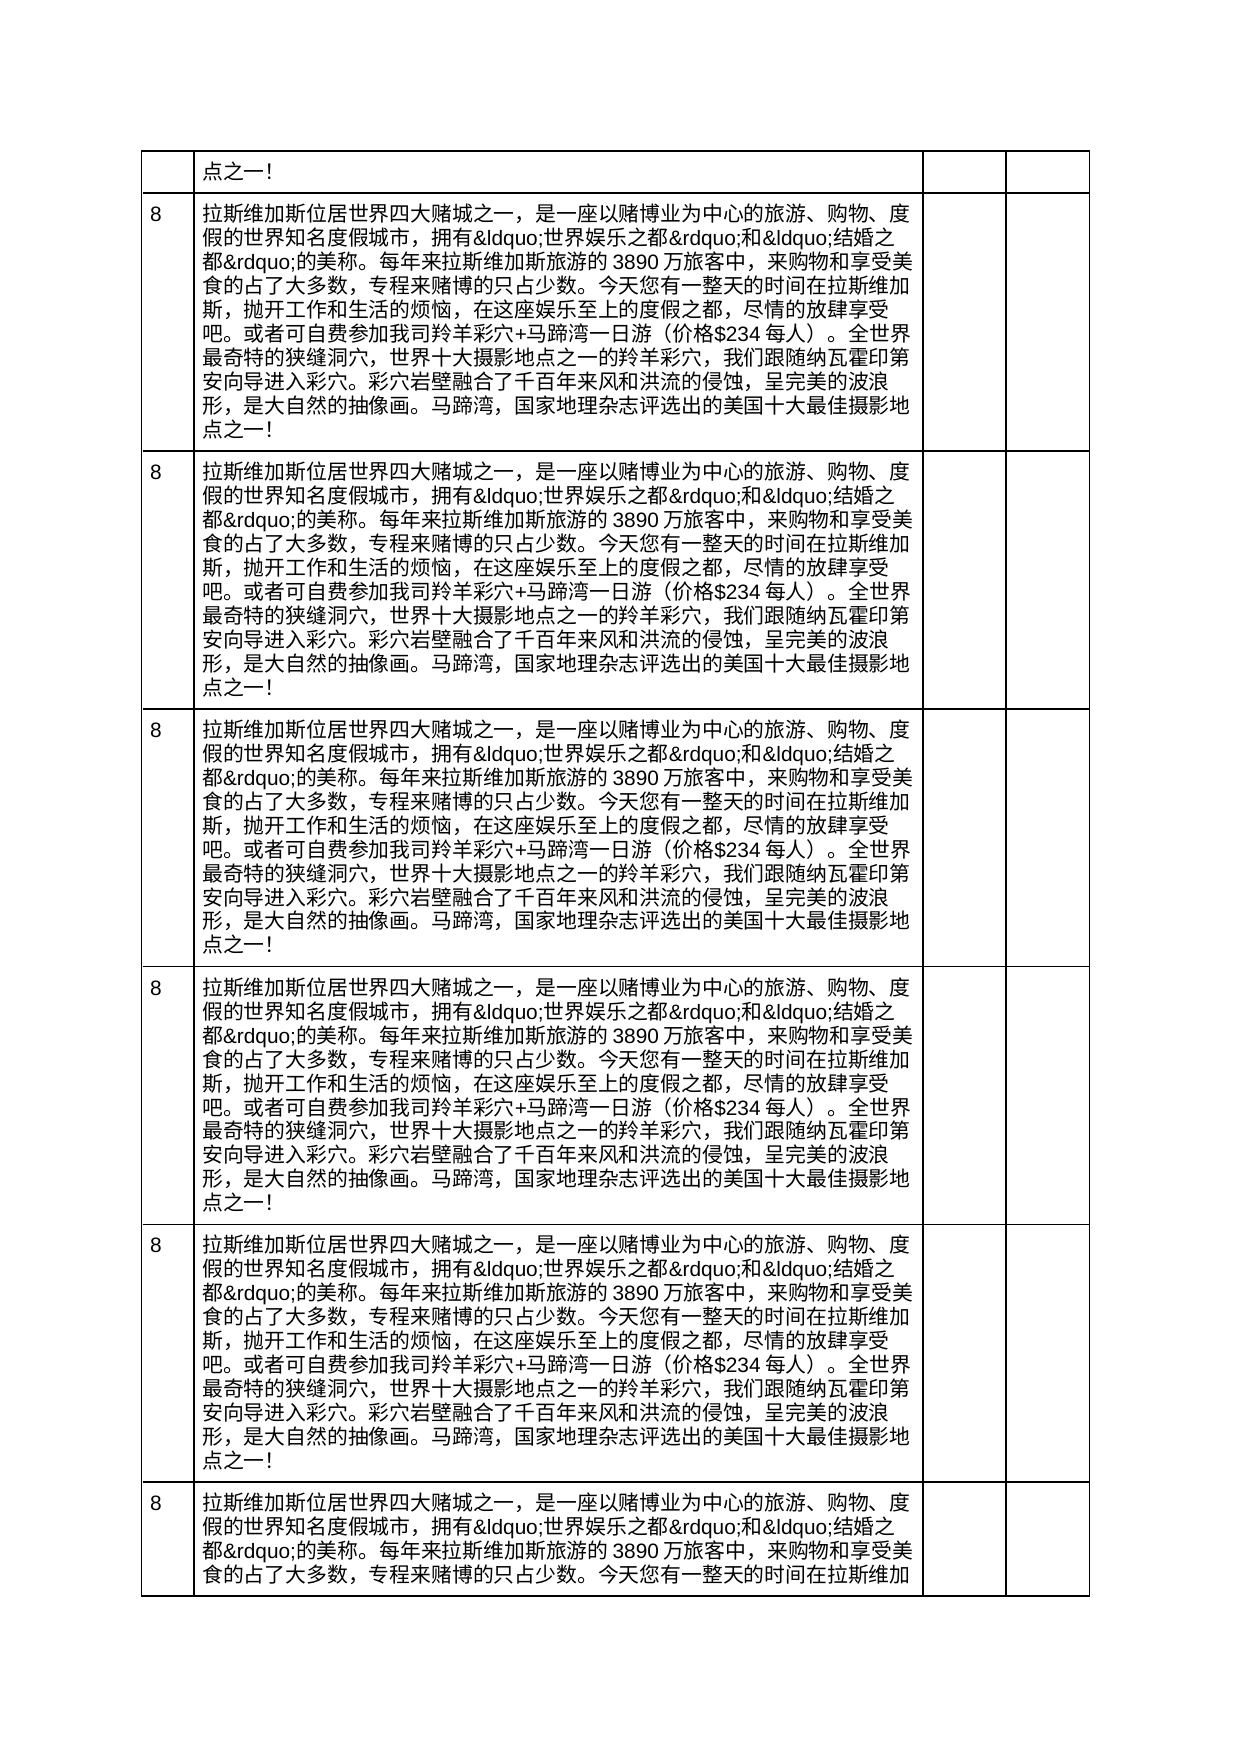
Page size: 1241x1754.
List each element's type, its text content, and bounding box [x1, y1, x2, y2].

table_cell 8 [142, 967, 193, 1223]
table_cell [924, 710, 1005, 966]
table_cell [195, 1483, 922, 1595]
table_cell 8 [142, 1482, 193, 1595]
table_cell [1007, 967, 1089, 1223]
table_cell 8 [142, 193, 193, 450]
table_cell 8 [142, 451, 193, 708]
table_cell [1007, 710, 1089, 966]
table_cell 8 [142, 709, 193, 966]
table_cell [1007, 1483, 1089, 1595]
table_cell [924, 194, 1005, 450]
table_cell [1007, 194, 1089, 450]
table_cell [924, 1483, 1005, 1595]
table_cell [924, 967, 1005, 1223]
table_cell 8 [142, 1225, 193, 1481]
table_cell [924, 452, 1005, 708]
table_cell [924, 1225, 1005, 1481]
table_cell [924, 152, 1005, 192]
table_cell [1007, 152, 1089, 192]
table_cell [1007, 452, 1089, 708]
table_cell 8 [142, 152, 193, 192]
table_cell [1007, 1225, 1089, 1481]
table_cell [195, 152, 922, 192]
